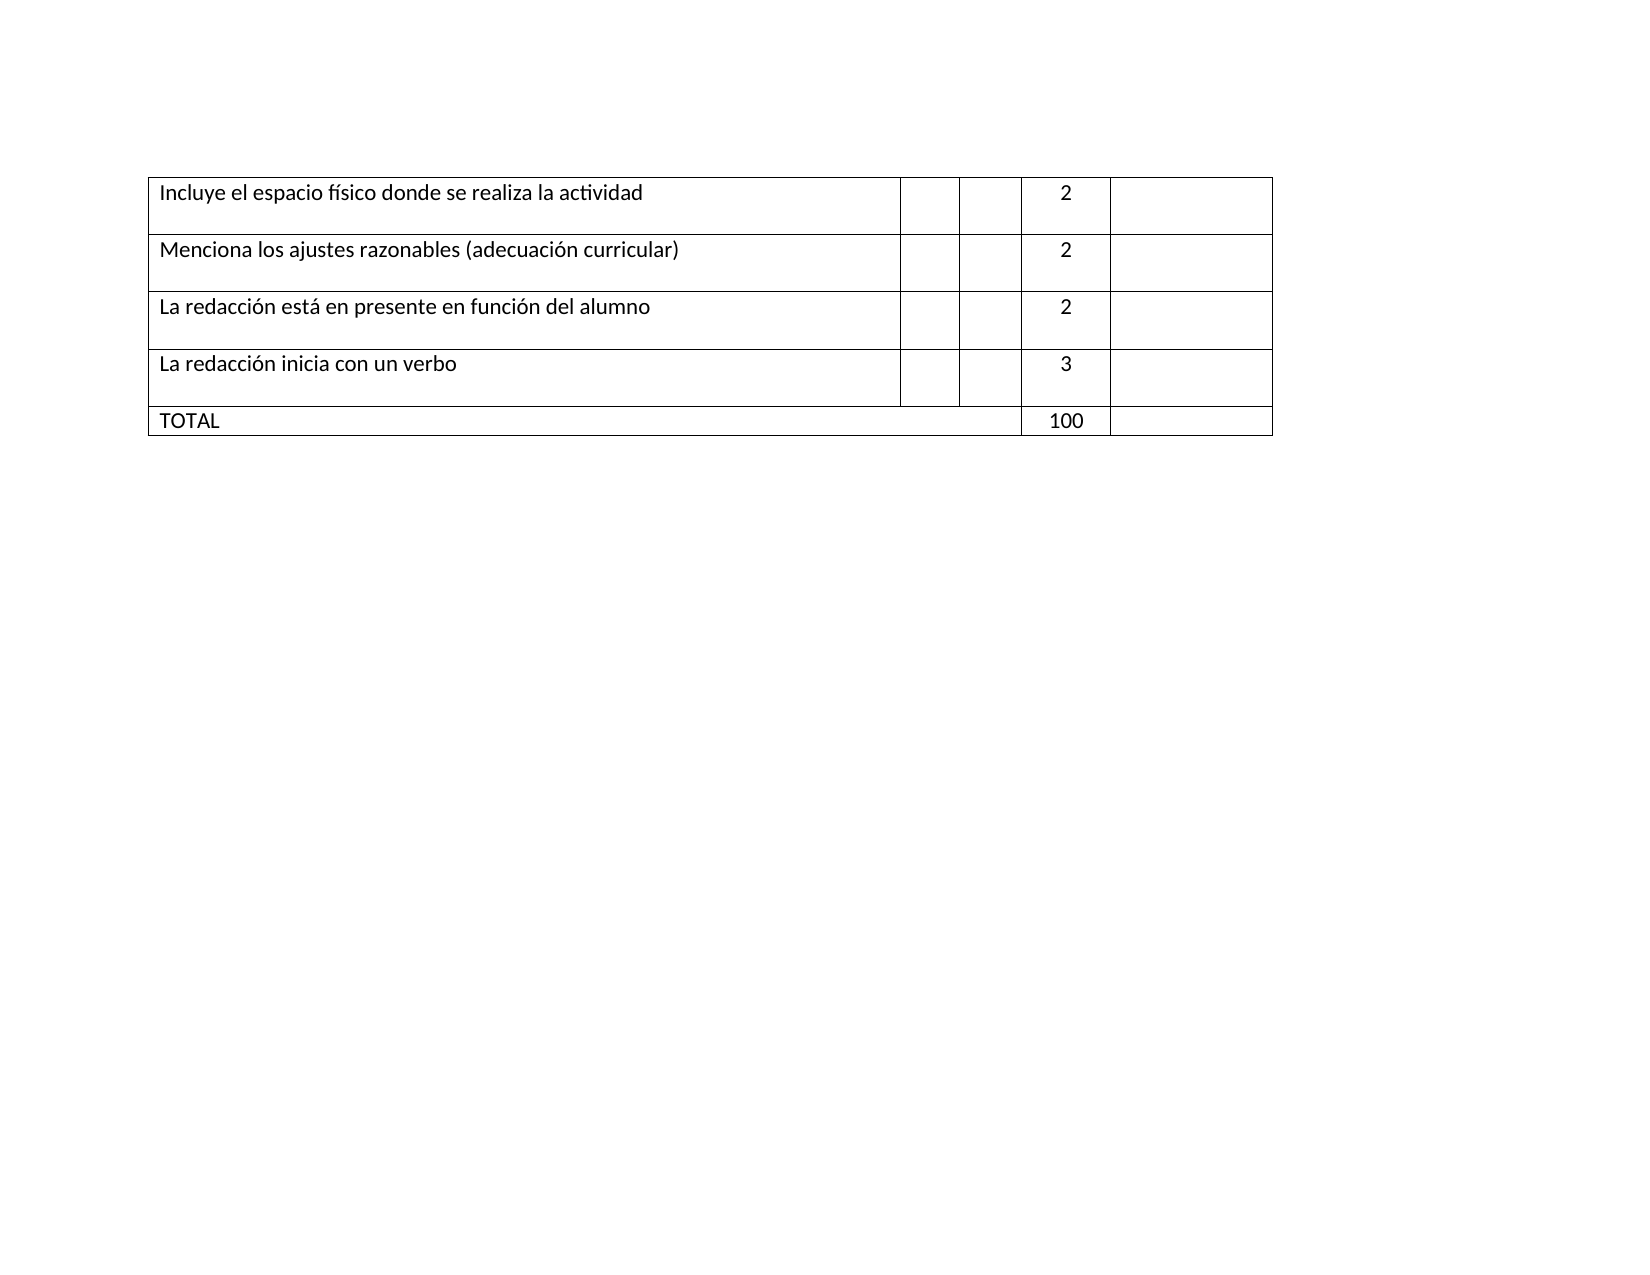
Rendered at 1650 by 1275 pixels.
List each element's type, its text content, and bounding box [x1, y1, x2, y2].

table_cell [1111, 350, 1272, 406]
table_cell [1111, 292, 1272, 348]
table_cell [960, 350, 1021, 406]
table_cell [901, 292, 959, 348]
table_cell [1111, 235, 1272, 291]
table_cell 2 [1022, 235, 1110, 291]
table_cell TOTAL [149, 407, 1021, 434]
table_cell [1111, 178, 1272, 234]
table_cell [960, 292, 1021, 348]
table_cell 100 [1022, 407, 1110, 434]
table_cell [960, 178, 1021, 234]
table_cell 2 [1022, 292, 1110, 348]
table_cell Menciona los ajustes razonables (adecuación curricular) [149, 235, 900, 291]
table_cell [901, 350, 959, 406]
table_cell 2 [1022, 178, 1110, 234]
table_cell 3 [1022, 350, 1110, 406]
table_cell [901, 235, 959, 291]
table_cell La redacción inicia con un verbo [149, 350, 900, 406]
table_cell [960, 235, 1021, 291]
table_cell [1111, 407, 1272, 434]
table_cell Incluye el espacio físico donde se realiza la actividad [149, 178, 900, 234]
table_cell La redacción está en presente en función del alumno [149, 292, 900, 348]
table_cell [901, 178, 959, 234]
